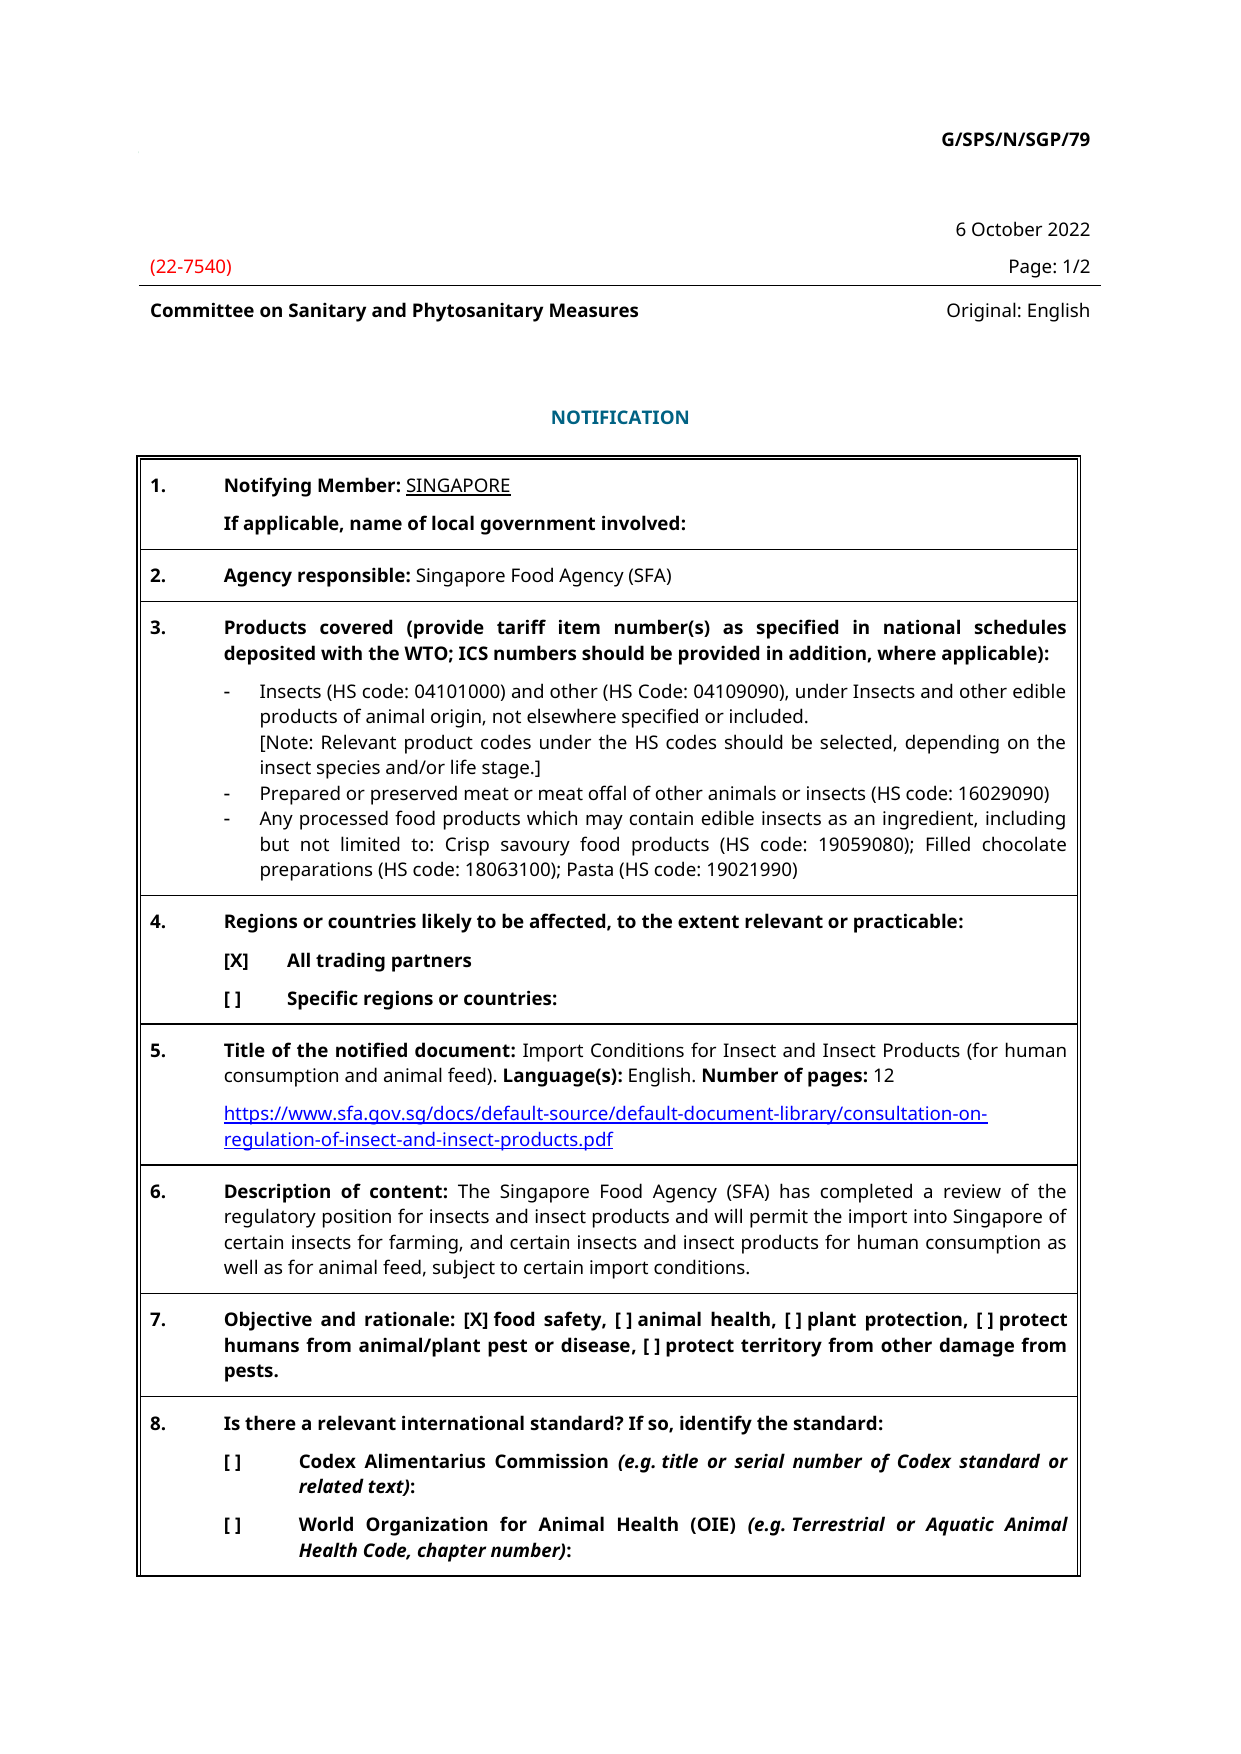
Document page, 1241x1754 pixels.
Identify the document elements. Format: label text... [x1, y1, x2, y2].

table_cell Title of the notified document: Import Conditions for Insect and Insect Products (for human consumption and animal feed). Language(s): English. Number of pages: 12 https://www.sfa.gov.sg/docs/default-source/default-document-library/consultation-on-regulation-of-insect-and-insect-products.pdf [212, 1025, 1077, 1164]
table_header Notifying Member: SINGAPORE If applicable, name of local government involved: [212, 460, 1077, 548]
table_cell 5. [141, 1025, 212, 1164]
table_cell Objective and rationale: [X] food safety, [ ] animal health, [ ] plant protection, [ ] protect humans from animal/plant pest or disease, [ ] protect territory from other damage from pests. [212, 1294, 1077, 1396]
table_cell Regions or countries likely to be affected, to the extent relevant or practicable: [X] All trading partners [ ] Specific regions or countries: [212, 896, 1077, 1023]
table_cell 6. [141, 1166, 212, 1293]
table_cell 4. [141, 896, 212, 1023]
table_cell 3. [141, 602, 212, 895]
table_header 1. [141, 460, 212, 548]
table_cell Description of content: The Singapore Food Agency (SFA) has completed a review of the regulatory position for insects and insect products and will permit the import into Singapore of certain insects for farming, and certain insects and insect products for human consumption as well as for animal feed, subject to certain import conditions. [212, 1166, 1077, 1293]
table_cell Agency responsible: Singapore Food Agency (SFA) [212, 550, 1077, 601]
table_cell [212, 1397, 1077, 1575]
title NOTIFICATION [150, 405, 1090, 430]
table_cell 2. [141, 550, 212, 601]
table_cell Products covered (provide tariff item number(s) as specified in national schedules deposited with the WTO; ICS numbers should be provided in addition, where applicable): Insects (HS code: 04101000) and other (HS Code: 04109090), under Insects and other edible products of animal origin, not elsewhere specified or included. [Note: Relevant product codes under the HS codes should be selected, depending on the insect species and/or life stage.] Prepared or preserved meat or meat offal of other animals or insects (HS code: 16029090) Any processed food products which may contain edible insects as an ingredient, including but not limited to: Crisp savoury food products (HS code: 19059080); Filled chocolate preparations (HS code: 18063100); Pasta (HS code: 19021990) [212, 602, 1077, 895]
table_cell 7. [141, 1294, 212, 1396]
table_cell 8. [141, 1397, 212, 1575]
